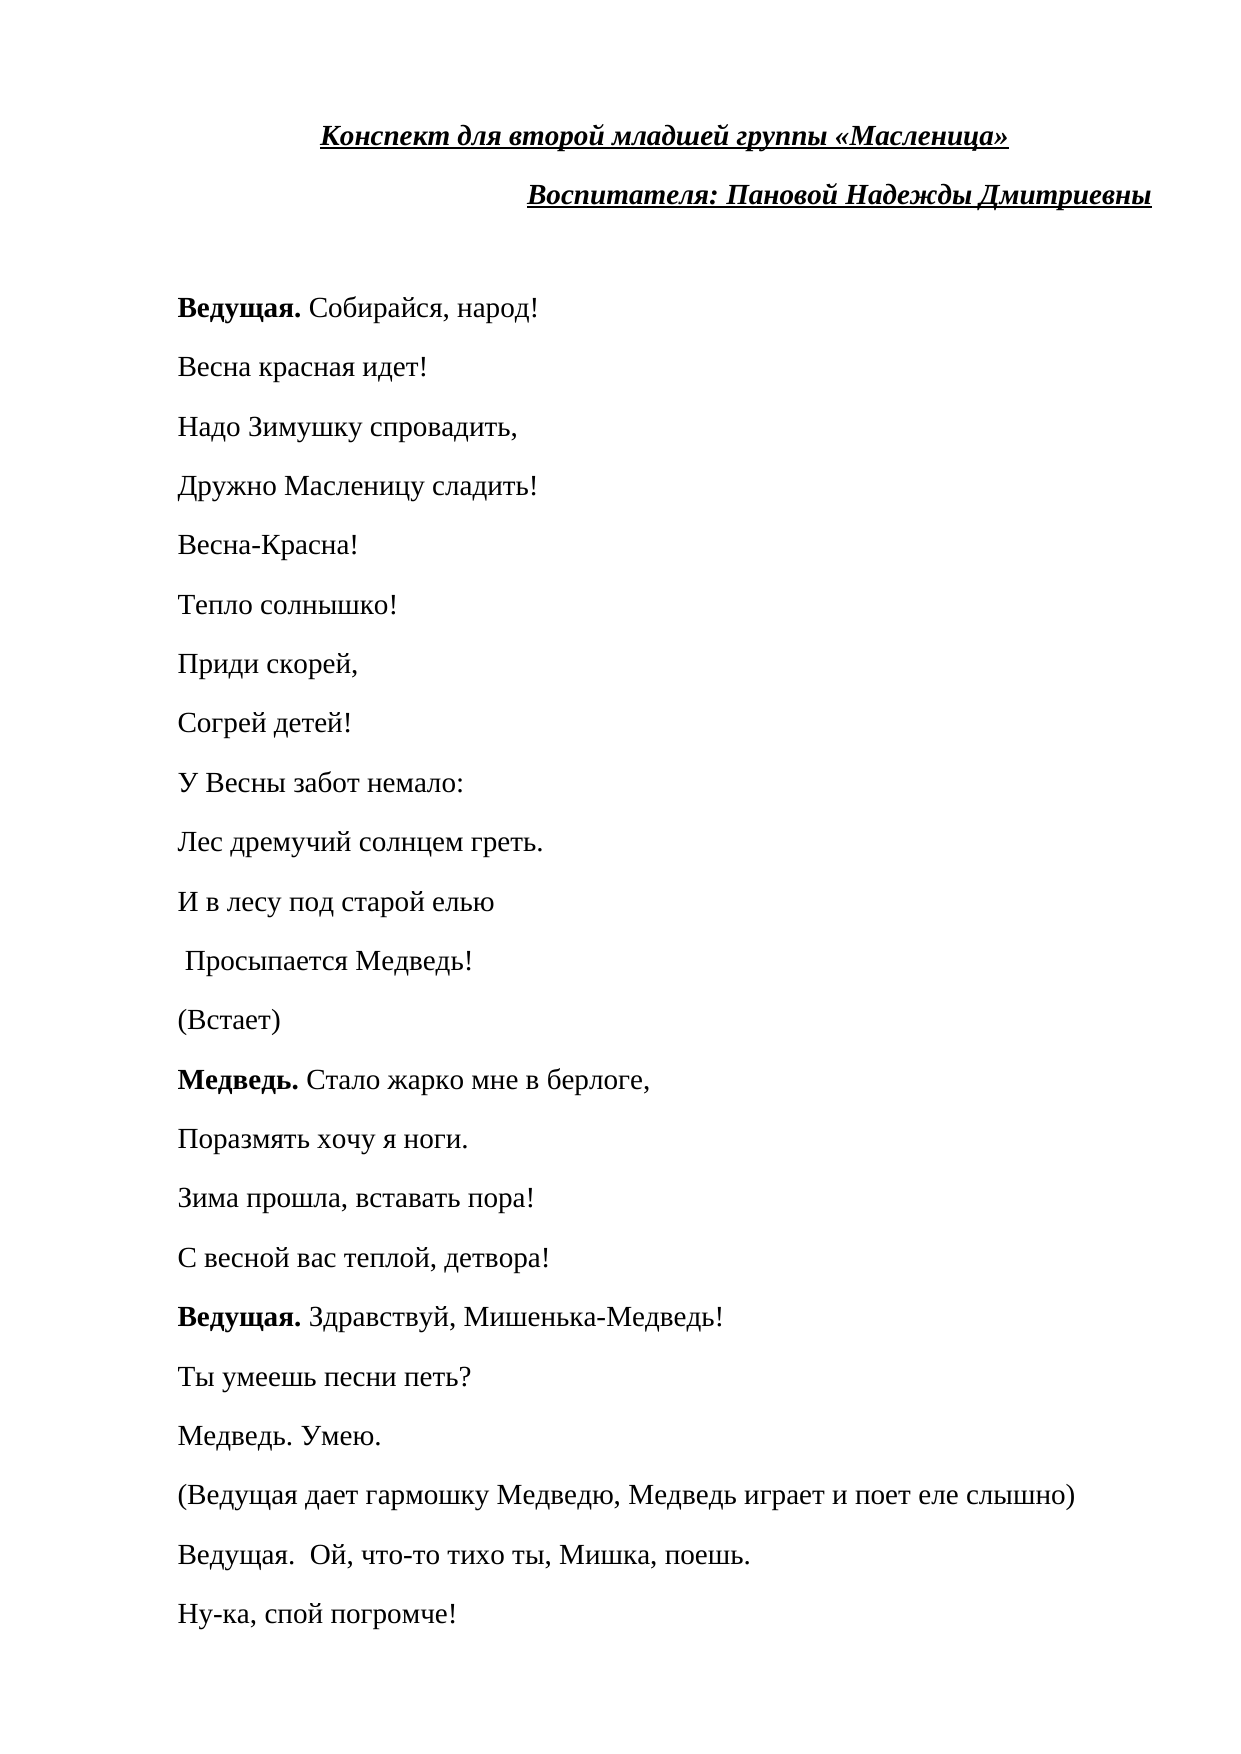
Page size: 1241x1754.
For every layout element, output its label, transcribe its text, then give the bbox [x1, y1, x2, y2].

text И в лесу под старой елью [177, 884, 1152, 917]
text Весна-Красна! [177, 527, 1152, 561]
text С весной вас теплой, детвора! [177, 1240, 1152, 1273]
text Медведь. Умею. [177, 1418, 1152, 1452]
text Поразмять хочу я ноги. [177, 1121, 1152, 1155]
text Весна красная идет! [177, 349, 1152, 383]
text Ну-ка, спой погромче! [177, 1596, 1152, 1630]
text У Весны забот немало: [177, 765, 1152, 798]
text Лес дремучий солнцем греть. [177, 824, 1152, 858]
text Просыпается Медведь! [177, 943, 1152, 977]
text Приди скорей, [177, 646, 1152, 680]
text Ведущая. Собирайся, народ! [177, 290, 1152, 323]
text Ведущая. Ой, что-то тихо ты, Мишка, поешь. [177, 1537, 1152, 1570]
text Надо Зимушку спровадить, [177, 409, 1152, 442]
text Зима прошла, вставать пора! [177, 1181, 1152, 1214]
text Согрей детей! [177, 706, 1152, 739]
text Медведь. Стало жарко мне в берлоге, [177, 1062, 1152, 1095]
text (Встает) [177, 1002, 1152, 1036]
text Конспект для второй младшей группы «Масленица» [177, 118, 1152, 152]
text (Ведущая дает гармошку Медведю, Медведь играет и поет еле слышно) [177, 1477, 1152, 1511]
text Дружно Масленицу сладить! [177, 468, 1152, 502]
text Тепло солнышко! [177, 587, 1152, 620]
text Ты умеешь песни петь? [177, 1359, 1152, 1392]
text Ведущая. Здравствуй, Мишенька-Медведь! [177, 1299, 1152, 1333]
text Воспитателя: Пановой Надежды Дмитриевны [177, 177, 1152, 211]
